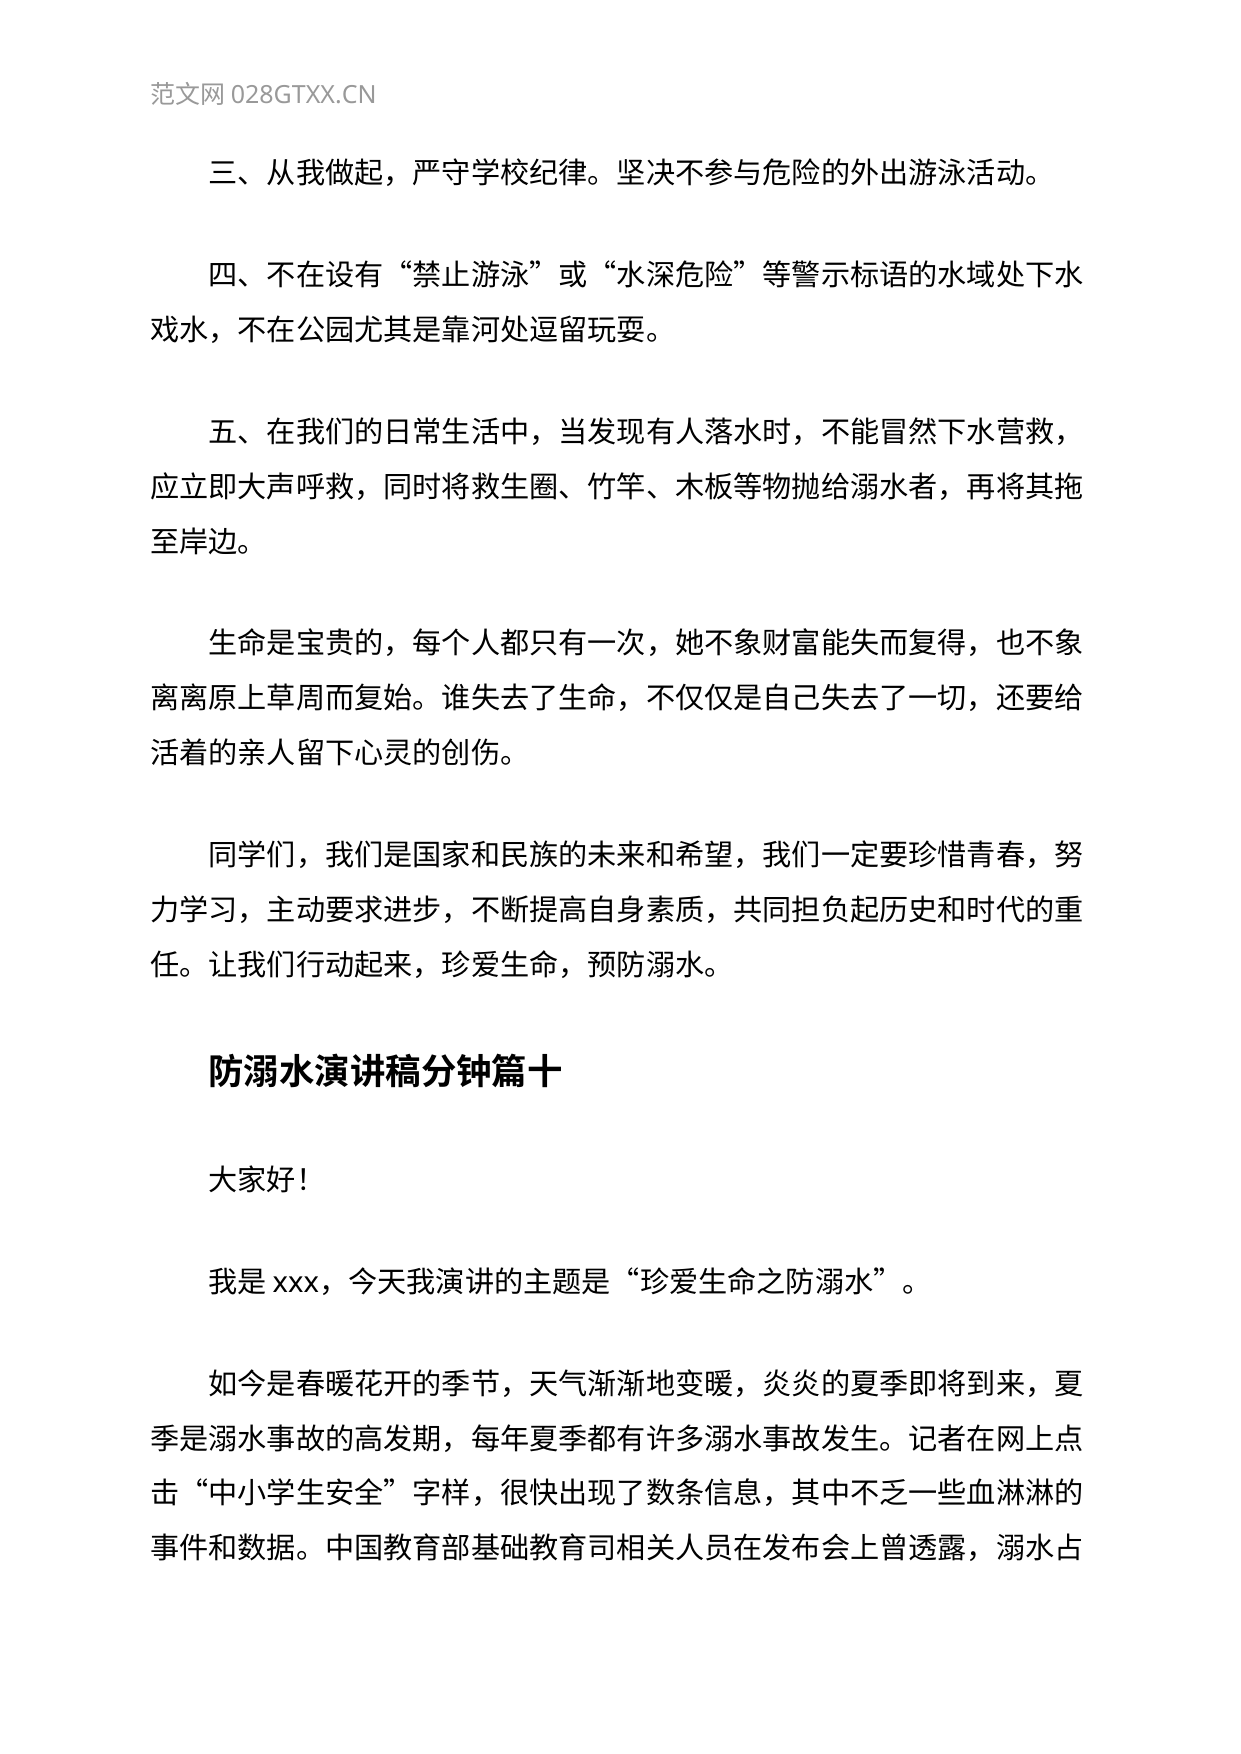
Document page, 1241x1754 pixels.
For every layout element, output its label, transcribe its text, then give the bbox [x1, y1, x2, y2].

text 三、从我做起，严守学校纪律。坚决不参与危险的外出游泳活动。 [150, 150, 1090, 192]
text 生命是宝贵的，每个人都只有一次，她不象财富能失而复得，也不象离离原上草周而复始。谁失去了生命，不仅仅是自己失去了一切，还要给活着的亲人留下心灵的创伤。 [150, 620, 1090, 772]
text 防溺水演讲稿分钟篇十 [150, 1043, 1090, 1094]
text 大家好！ [150, 1157, 1090, 1199]
text 四、不在设有“禁止游泳”或“水深危险”等警示标语的水域处下水戏水，不在公园尤其是靠河处逗留玩耍。 [150, 252, 1090, 349]
text 我是xxx，今天我演讲的主题是“珍爱生命之防溺水”。 [150, 1258, 1090, 1301]
text 五、在我们的日常生活中，当发现有人落水时，不能冒然下水营救，应立即大声呼救，同时将救生圈、竹竿、木板等物抛给溺水者，再将其拖至岸边。 [150, 408, 1090, 561]
text 同学们，我们是国家和民族的未来和希望，我们一定要珍惜青春，努力学习，主动要求进步，不断提高自身素质，共同担负起历史和时代的重任。让我们行动起来，珍爱生命，预防溺水。 [150, 832, 1090, 984]
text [150, 1360, 1090, 1567]
